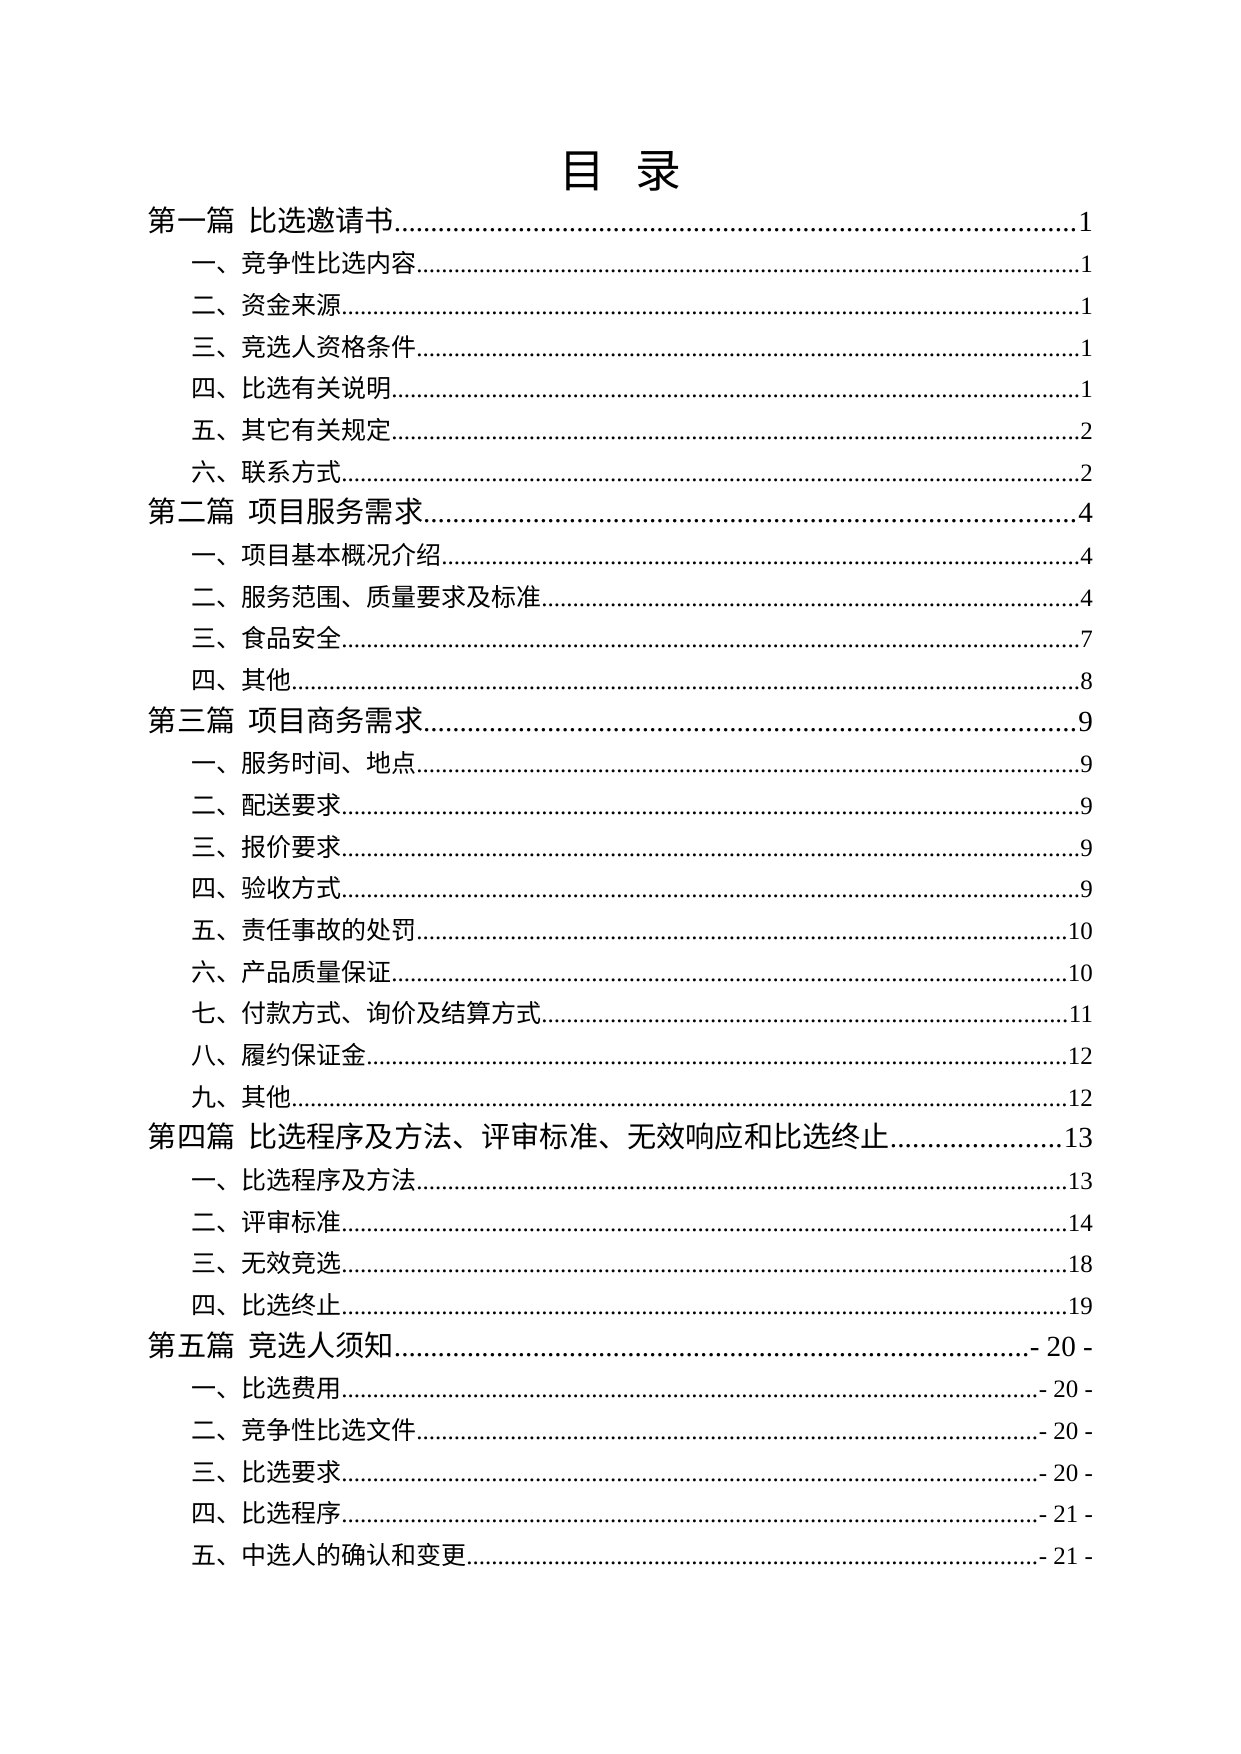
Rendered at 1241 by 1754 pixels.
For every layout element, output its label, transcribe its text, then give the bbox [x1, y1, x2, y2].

text 四、其他 8 [191, 656, 1093, 698]
text 二、服务范围、质量要求及标准 4 [191, 573, 1093, 614]
text 四、比选程序 - 21 - [191, 1489, 1093, 1531]
text 五、中选人的确认和变更 - 21 - [191, 1531, 1093, 1573]
text 八、履约保证金 12 [191, 1031, 1093, 1073]
text 一、竞争性比选内容 1 [191, 239, 1093, 281]
text 二、资金来源 1 [191, 281, 1093, 323]
text 第三篇 项目商务需求 9 [148, 698, 1093, 739]
text 第四篇 比选程序及方法、评审标准、无效响应和比选终止 13 [148, 1114, 1093, 1156]
text 一、项目基本概况介绍 4 [191, 531, 1093, 573]
text 二、竞争性比选文件 - 20 - [191, 1406, 1093, 1448]
text 五、责任事故的处罚 10 [191, 906, 1093, 948]
text 九、其他 12 [191, 1073, 1093, 1114]
text 一、比选程序及方法 13 [191, 1156, 1093, 1198]
text 三、竞选人资格条件 1 [191, 323, 1093, 364]
text 四、比选终止 19 [191, 1281, 1093, 1323]
text 一、比选费用 - 20 - [191, 1364, 1093, 1406]
text 三、食品安全 7 [191, 614, 1093, 656]
text 四、验收方式 9 [191, 864, 1093, 906]
text 第一篇 比选邀请书 1 [148, 198, 1093, 239]
text 六、产品质量保证 10 [191, 948, 1093, 989]
text 五、其它有关规定 2 [191, 406, 1093, 448]
text 四、比选有关说明 1 [191, 364, 1093, 406]
text 目 录 [148, 148, 1093, 198]
text 三、报价要求 9 [191, 823, 1093, 864]
text 二、配送要求 9 [191, 781, 1093, 823]
text 第二篇 项目服务需求 4 [148, 489, 1093, 531]
text 一、服务时间、地点 9 [191, 739, 1093, 781]
text 二、评审标准 14 [191, 1198, 1093, 1239]
text 三、比选要求 - 20 - [191, 1448, 1093, 1489]
text 六、联系方式 2 [191, 448, 1093, 489]
text 七、付款方式、询价及结算方式 11 [191, 989, 1093, 1031]
text 第五篇 竞选人须知 - 20 - [148, 1323, 1093, 1364]
text 三、无效竞选 18 [191, 1239, 1093, 1281]
